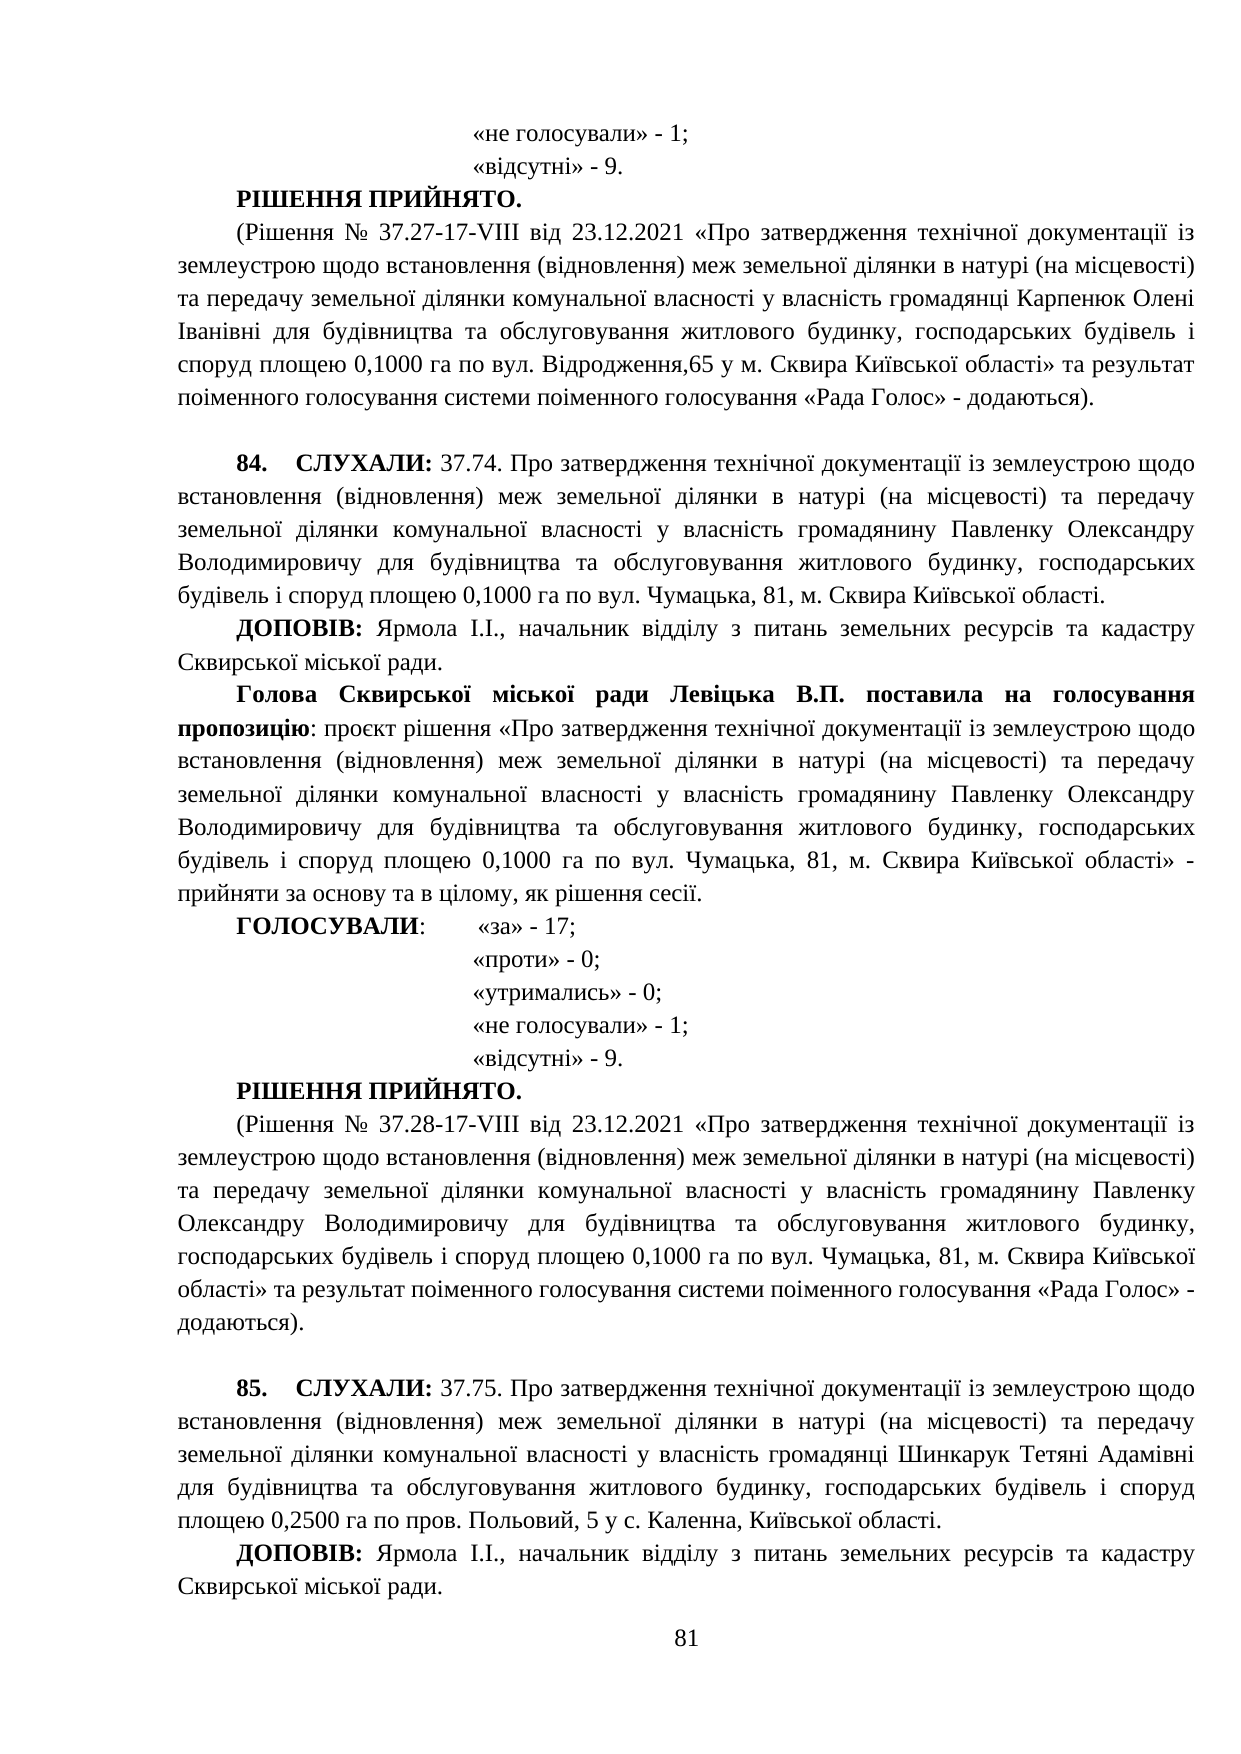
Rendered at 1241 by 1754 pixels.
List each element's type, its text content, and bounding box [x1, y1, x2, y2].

text «не голосували» - 1; [428, 118, 1196, 147]
text РІШЕННЯ ПРИЙНЯТО. [177, 1076, 1196, 1104]
text «утримались» - 0; [428, 977, 1196, 1006]
text ГОЛОСУВАЛИ: «за» - 17; [177, 911, 1196, 939]
list СЛУХАЛИ: 37.74. Про затвердження технічної документації із землеустрою щодо встановлення (відновлення) меж земельної ділянки в натурі (на місцевості) та передачу земельної ділянки комунальної власності у власність громадянину Павленку Олександру Володимировичу для будівництва та обслуговування житлового будинку, господарських будівель і споруд площею 0,1000 га по вул. Чумацька, 81, м. Сквира Київської області. [177, 448, 1196, 609]
text «не голосували» - 1; [428, 1010, 1196, 1038]
text (Рішення № 37.28-17-VIII від 23.12.2021 «Про затвердження технічної документації із землеустрою щодо встановлення (відновлення) меж земельної ділянки в натурі (на місцевості) та передачу земельної ділянки комунальної власності у власність громадянину Павленку Олександру Володимировичу для будівництва та обслуговування житлового будинку, господарських будівель і споруд площею 0,1000 га по вул. Чумацька, 81, м. Сквира Київської області» та результат поіменного голосування системи поіменного голосування «Рада Голос» - додаються). [177, 1109, 1196, 1336]
text «відсутні» - 9. [428, 151, 1196, 180]
text Голова Сквирської міської ради Левіцька В.П. поставила на голосування пропозицію: проєкт рішення «Про затвердження технічної документації із землеустрою щодо встановлення (відновлення) меж земельної ділянки в натурі (на місцевості) та передачу земельної ділянки комунальної власності у власність громадянину Павленку Олександру Володимировичу для будівництва та обслуговування житлового будинку, господарських будівель і споруд площею 0,1000 га по вул. Чумацька, 81, м. Сквира Київської області» - прийняти за основу та в цілому, як рішення сесії. [177, 679, 1196, 906]
text «проти» - 0; [428, 944, 1196, 972]
text (Рішення № 37.27-17-VIII від 23.12.2021 «Про затвердження технічної документації із землеустрою щодо встановлення (відновлення) меж земельної ділянки в натурі (на місцевості) та передачу земельної ділянки комунальної власності у власність громадянці Карпенюк Олені Іванівні для будівництва та обслуговування житлового будинку, господарських будівель і споруд площею 0,1000 га по вул. Відродження,65 у м. Сквира Київської області» та результат поіменного голосування системи поіменного голосування «Рада Голос» - додаються). [177, 217, 1196, 411]
list СЛУХАЛИ: 37.75. Про затвердження технічної документації із землеустрою щодо встановлення (відновлення) меж земельної ділянки в натурі (на місцевості) та передачу земельної ділянки комунальної власності у власність громадянці Шинкарук Тетяні Адамівні для будівництва та обслуговування житлового будинку, господарських будівель і споруд площею 0,2500 га по пров. Польовий, 5 у с. Каленна, Київської області. [177, 1373, 1196, 1534]
text ДОПОВІВ: Ярмола І.І., начальник відділу з питань земельних ресурсів та кадастру Сквирської міської ради. [177, 613, 1196, 675]
text РІШЕННЯ ПРИЙНЯТО. [177, 184, 1196, 213]
text «відсутні» - 9. [428, 1043, 1196, 1072]
text ДОПОВІВ: Ярмола І.І., начальник відділу з питань земельних ресурсів та кадастру Сквирської міської ради. [177, 1538, 1196, 1600]
